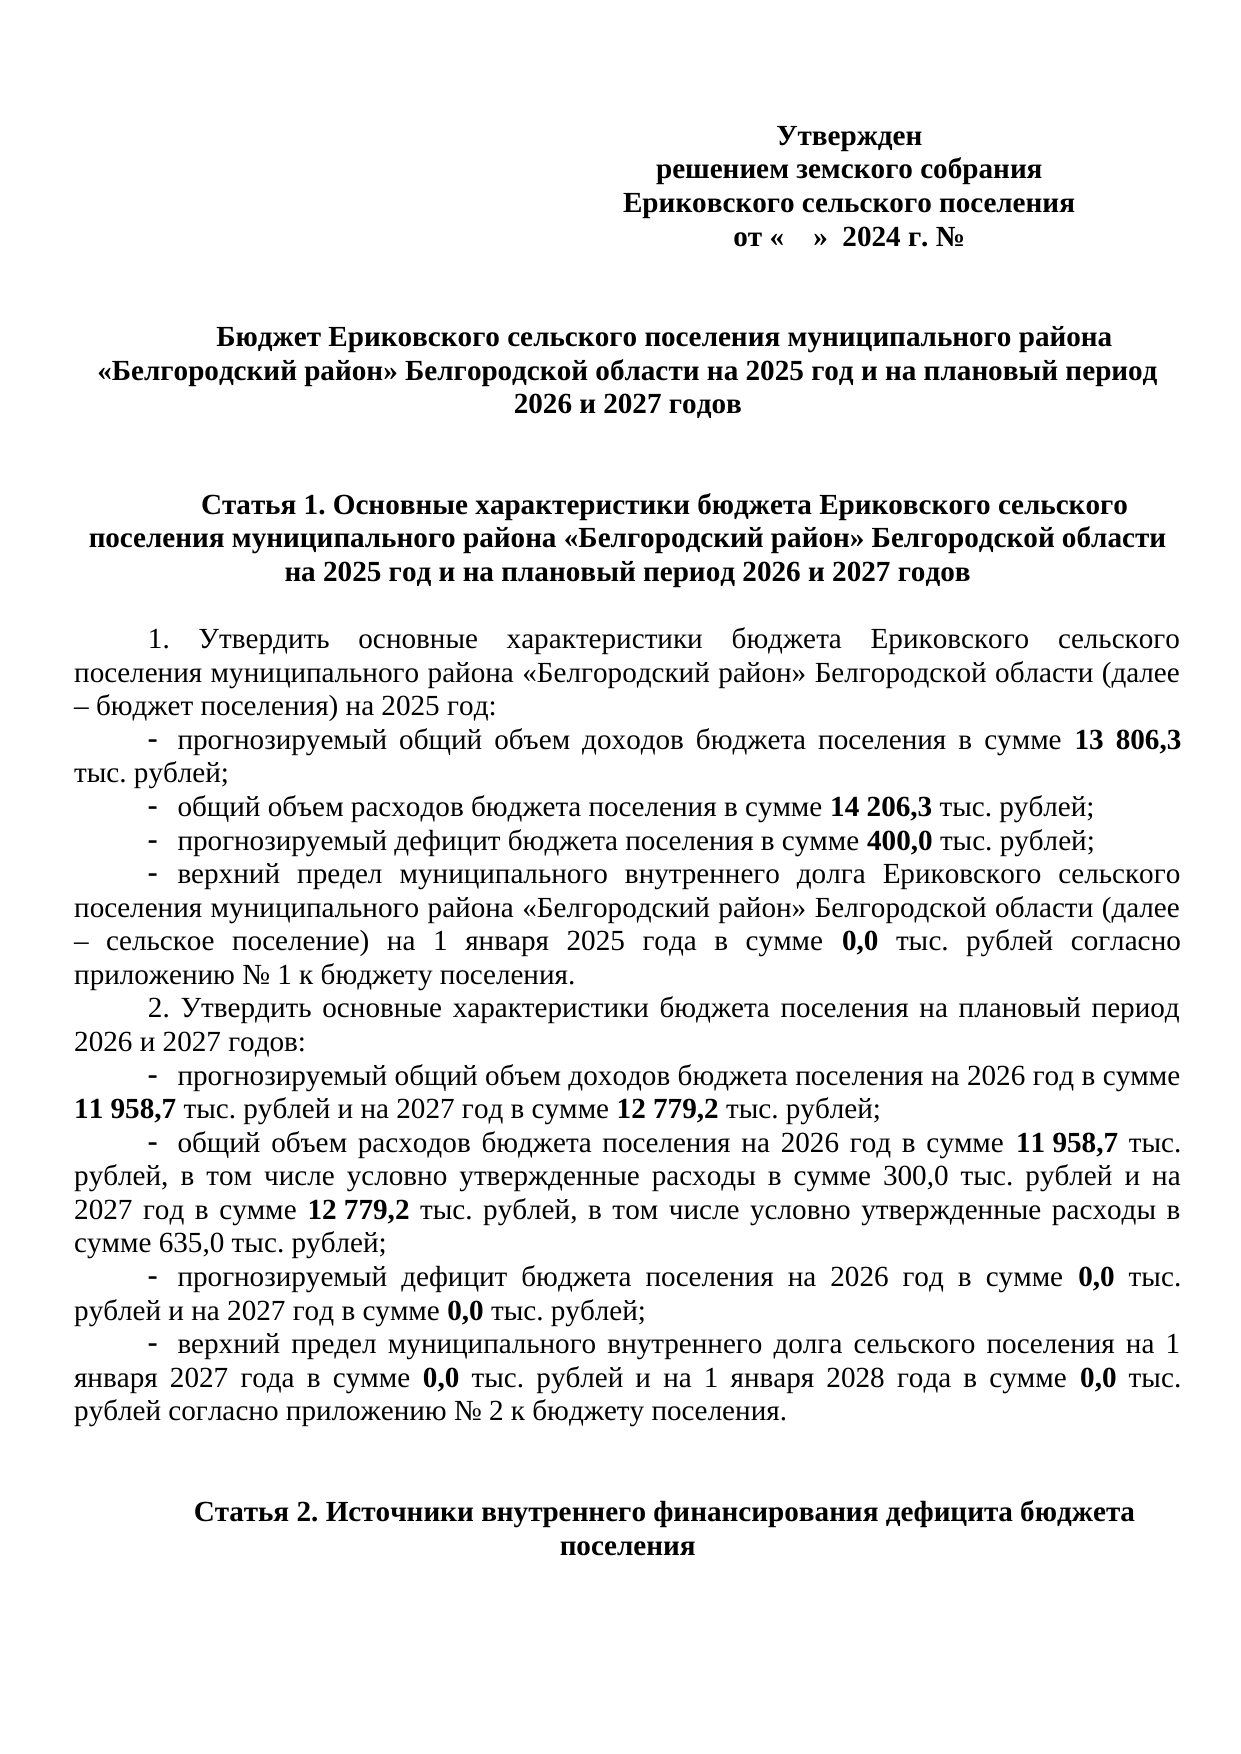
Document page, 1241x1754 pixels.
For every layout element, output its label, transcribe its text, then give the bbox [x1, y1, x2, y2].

text Статья 2. Источники внутреннего финансирования дефицита бюджета поселения [74, 1494, 1181, 1561]
text Статья 1. Основные характеристики бюджета Ериковского сельского поселения муниципального района «Белгородский район» Белгородской области на 2025 год и на плановый период 2026 и 2027 годов [74, 487, 1181, 588]
text Бюджет Ериковского сельского поселения муниципального района «Белгородский район» Белгородской области на 2025 год и на плановый период 2026 и 2027 годов [74, 319, 1181, 420]
text от « » 2024 г. № [74, 219, 1181, 252]
list прогнозируемый общий объем доходов бюджета поселения в сумме 13 806,3 тыс. рублей; [74, 722, 1181, 789]
list прогнозируемый общий объем доходов бюджета поселения на 2026 год в сумме 11 958,7 тыс. рублей и на 2027 год в сумме 12 779,2 тыс. рублей; [74, 1058, 1181, 1125]
list общий объем расходов бюджета поселения на 2026 год в сумме 11 958,7 тыс. рублей, в том числе условно утвержденные расходы в сумме 300,0 тыс. рублей и на 2027 год в сумме 12 779,2 тыс. рублей, в том числе условно утвержденные расходы в сумме 635,0 тыс. рублей; [74, 1125, 1181, 1259]
text решением земского собрания [74, 152, 1181, 185]
text Ериковского сельского поселения [74, 185, 1181, 219]
text Утвержден [74, 118, 1181, 152]
list верхний предел муниципального внутреннего долга сельского поселения на 1 января 2027 года в сумме 0,0 тыс. рублей и на 1 января 2028 года в сумме 0,0 тыс. рублей согласно приложению № 2 к бюджету поселения. [74, 1326, 1181, 1427]
text 1. Утвердить основные характеристики бюджета Ериковского сельского поселения муниципального района «Белгородский район» Белгородской области (далее – бюджет поселения) на 2025 год: [74, 621, 1181, 722]
list прогнозируемый дефицит бюджета поселения в сумме 400,0 тыс. рублей; [74, 823, 1181, 856]
text 2. Утвердить основные характеристики бюджета поселения на плановый период 2026 и 2027 годов: [74, 991, 1181, 1058]
list прогнозируемый дефицит бюджета поселения на 2026 год в сумме 0,0 тыс. рублей и на 2027 год в сумме 0,0 тыс. рублей; [74, 1259, 1181, 1326]
list верхний предел муниципального внутреннего долга Ериковского сельского поселения муниципального района «Белгородский район» Белгородской области (далее – сельское поселение) на 1 января 2025 года в сумме 0,0 тыс. рублей согласно приложению № 1 к бюджету поселения. [74, 856, 1181, 991]
list общий объем расходов бюджета поселения в сумме 14 206,3 тыс. рублей; [74, 789, 1181, 823]
